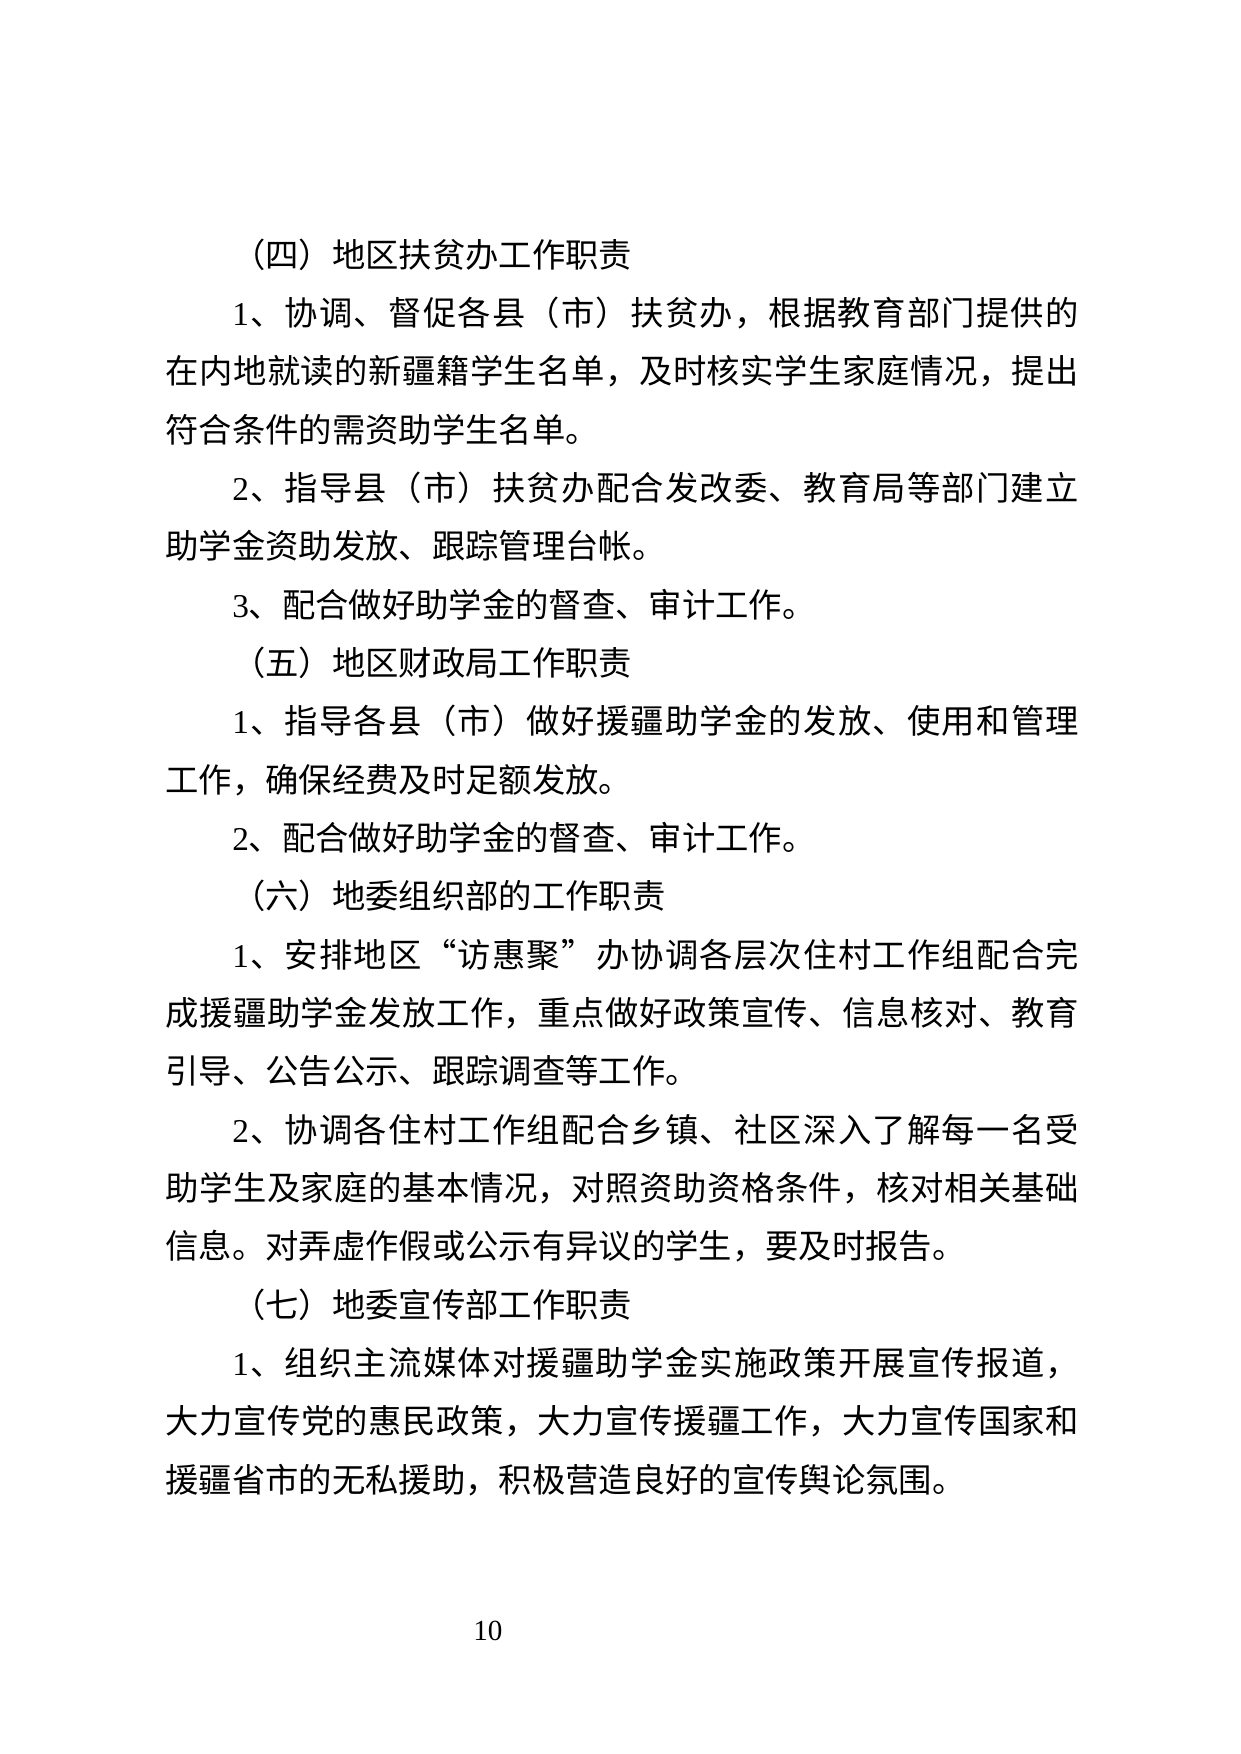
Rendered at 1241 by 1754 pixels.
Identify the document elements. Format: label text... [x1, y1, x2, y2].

text 1、组织主流媒体对援疆助学金实施政策开展宣传报道，大力宣传党的惠民政策，大力宣传援疆工作，大力宣传国家和援疆省市的无私援助，积极营造良好的宣传舆论氛围。 [165, 1329, 1081, 1504]
text 3、配合做好助学金的督查、审计工作。 [165, 570, 1081, 629]
text （五）地区财政局工作职责 [165, 629, 1081, 687]
text 1、协调、督促各县（市）扶贫办，根据教育部门提供的在内地就读的新疆籍学生名单，及时核实学生家庭情况，提出符合条件的需资助学生名单。 [165, 279, 1081, 454]
text （六）地委组织部的工作职责 [165, 862, 1081, 920]
text 1、指导各县（市）做好援疆助学金的发放、使用和管理工作，确保经费及时足额发放。 [165, 687, 1081, 804]
text 2、配合做好助学金的督查、审计工作。 [165, 804, 1081, 862]
text （七）地委宣传部工作职责 [165, 1270, 1081, 1329]
text 1、安排地区“访惠聚”办协调各层次住村工作组配合完成援疆助学金发放工作，重点做好政策宣传、信息核对、教育引导、公告公示、跟踪调查等工作。 [165, 920, 1081, 1095]
text 2、协调各住村工作组配合乡镇、社区深入了解每一名受助学生及家庭的基本情况，对照资助资格条件，核对相关基础信息。对弄虚作假或公示有异议的学生，要及时报告。 [165, 1095, 1081, 1270]
text （四）地区扶贫办工作职责 [165, 220, 1081, 279]
text 2、指导县（市）扶贫办配合发改委、教育局等部门建立助学金资助发放、跟踪管理台帐。 [165, 454, 1081, 570]
